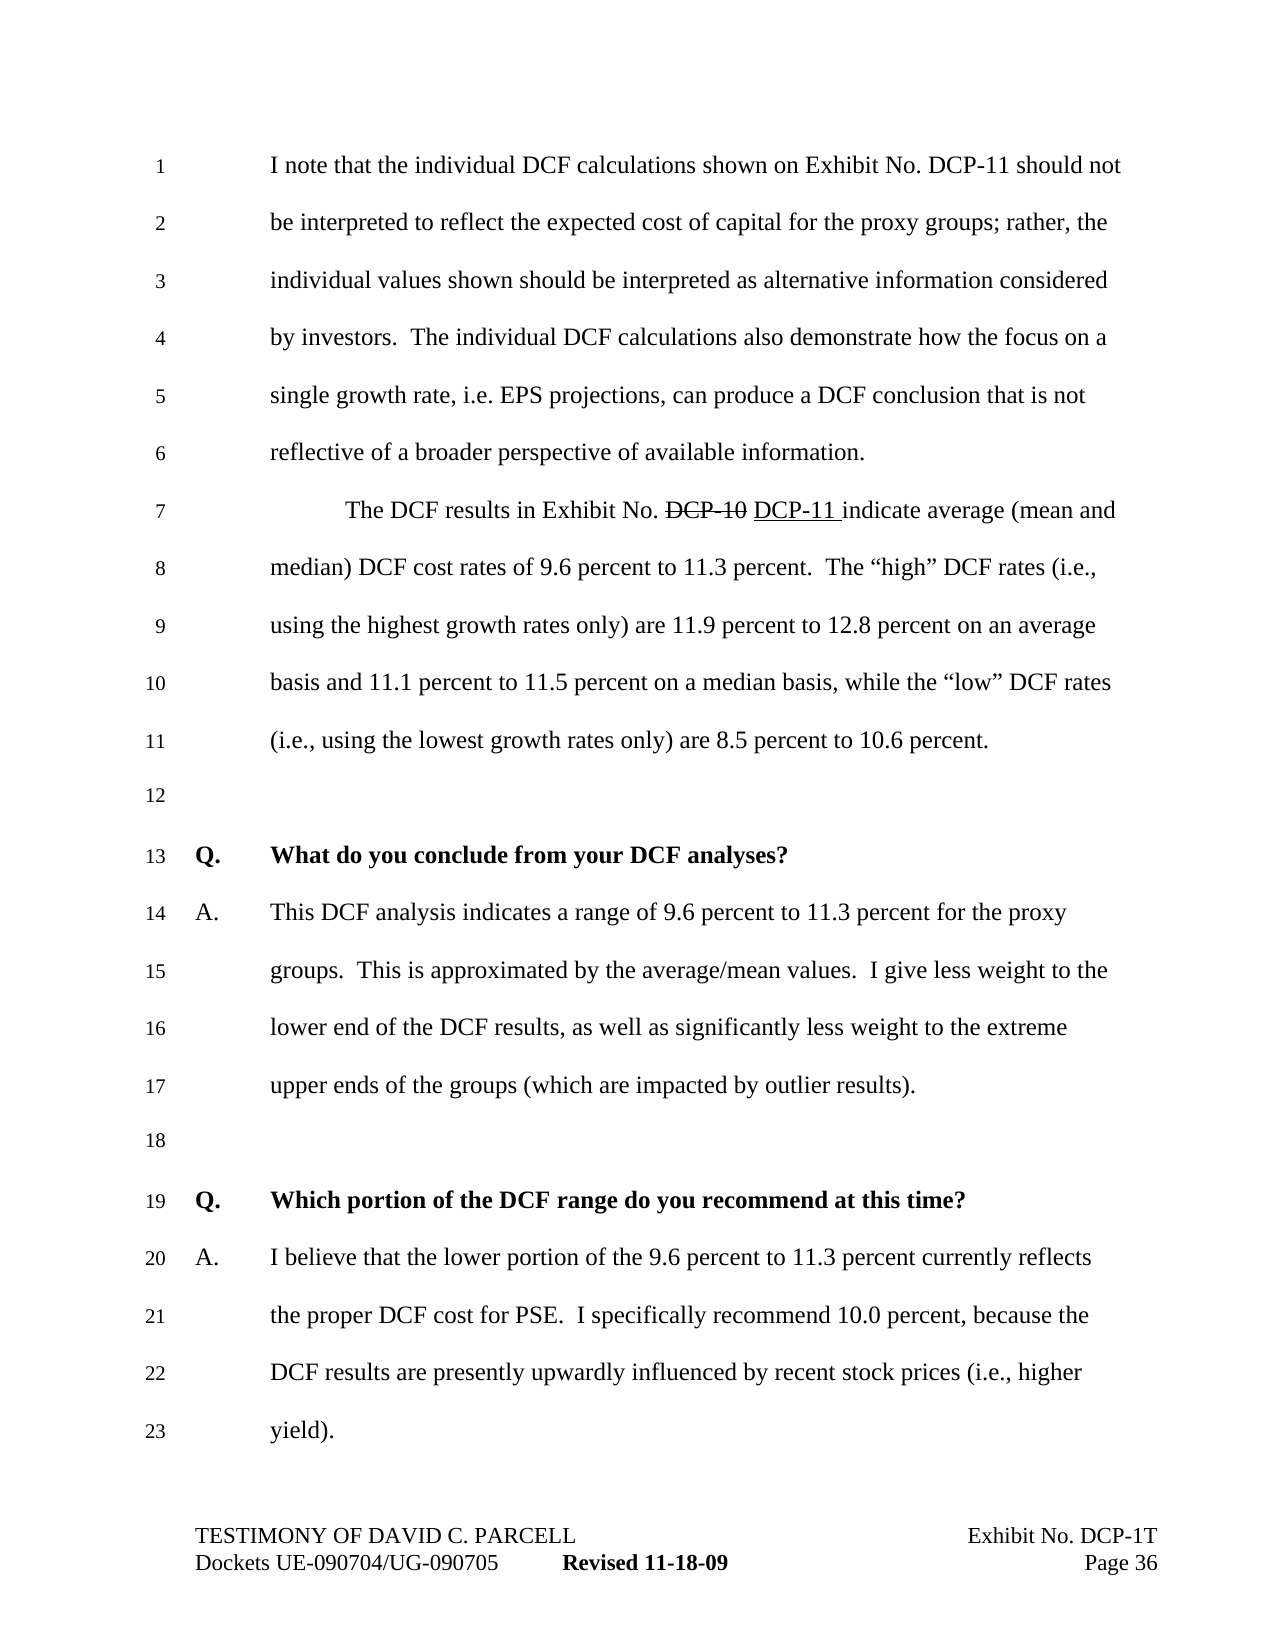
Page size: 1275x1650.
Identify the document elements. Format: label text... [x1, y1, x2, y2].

text Q. What do you conclude from your DCF analyses? [195, 840, 1125, 869]
text The DCF results in Exhibit No. DCP-10 DCP-11 indicate average (mean and median) DCF cost rates of 9.6 percent to 11.3 percent. The “high” DCF rates (i.e., using the highest growth rates only) are 11.9 percent to 12.8 percent on an average basis and 11.1 percent to 11.5 percent on a median basis, while the “low” DCF rates (i.e., using the lowest growth rates only) are 8.5 percent to 10.6 percent. [195, 495, 1125, 754]
text Q. Which portion of the DCF range do you recommend at this time? [195, 1185, 1125, 1214]
text A. I believe that the lower portion of the 9.6 percent to 11.3 percent currently reflects the proper DCF cost for PSE. I specifically recommend 10.0 percent, because the DCF results are presently upwardly influenced by recent stock prices (i.e., higher yield). [195, 1242, 1125, 1444]
text I note that the individual DCF calculations shown on Exhibit No. DCP-11 should not be interpreted to reflect the expected cost of capital for the proxy groups; rather, the individual values shown should be interpreted as alternative information considered by investors. The individual DCF calculations also demonstrate how the focus on a single growth rate, i.e. EPS projections, can produce a DCF conclusion that is not reflective of a broader perspective of available information. [195, 150, 1125, 466]
text A. This DCF analysis indicates a range of 9.6 percent to 11.3 percent for the proxy groups. This is approximated by the average/mean values. I give less weight to the lower end of the DCF results, as well as significantly less weight to the extreme upper ends of the groups (which are impacted by outlier results). [195, 897, 1125, 1099]
